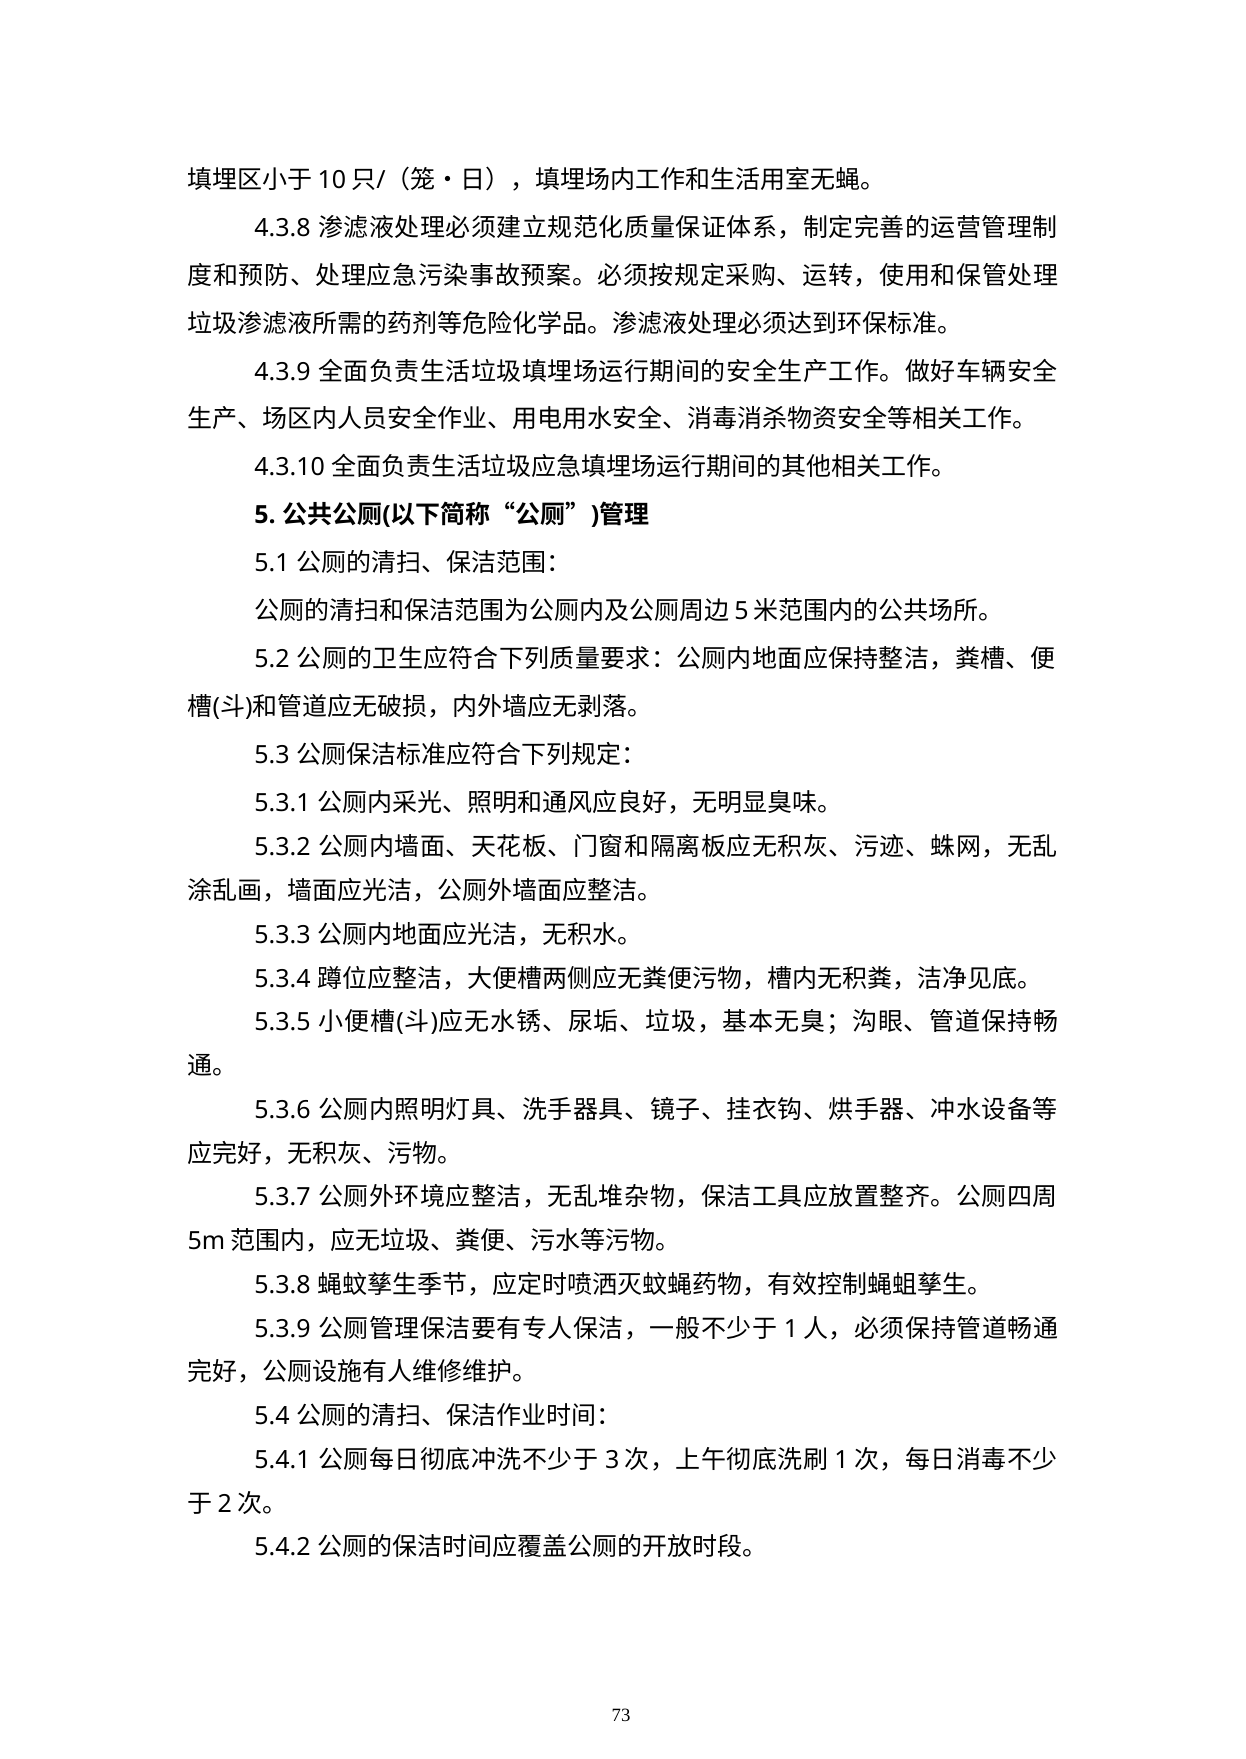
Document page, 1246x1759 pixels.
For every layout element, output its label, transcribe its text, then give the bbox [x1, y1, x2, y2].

text 5.3 公厕保洁标准应符合下列规定： [187, 725, 1058, 773]
text 5.1 公厕的清扫、保洁范围： [187, 533, 1058, 581]
text 5.3.9 公厕管理保洁要有专人保洁，一般不少于1人，必须保持管道畅通完好，公厕设施有人维修维护。 [187, 1302, 1058, 1389]
text 5.3.7 公厕外环境应整洁，无乱堆杂物，保洁工具应放置整齐。公厕四周5m范围内，应无垃圾、粪便、污水等污物。 [187, 1171, 1058, 1258]
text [187, 150, 1058, 198]
text 5.4.1 公厕每日彻底冲洗不少于3次，上午彻底洗刷1次，每日消毒不少于2次。 [187, 1433, 1058, 1521]
text 5. 公共公厕(以下简称“公厕”)管理 [187, 485, 1058, 533]
text 5.4.2 公厕的保洁时间应覆盖公厕的开放时段。 [187, 1521, 1058, 1564]
text 公厕的清扫和保洁范围为公厕内及公厕周边5米范围内的公共场所。 [187, 581, 1058, 629]
text 5.3.6 公厕内照明灯具、洗手器具、镜子、挂衣钩、烘手器、冲水设备等应完好，无积灰、污物。 [187, 1083, 1058, 1171]
text 5.3.5 小便槽(斗)应无水锈、尿垢、垃圾，基本无臭；沟眼、管道保持畅通。 [187, 996, 1058, 1083]
text 5.3.3 公厕内地面应光洁，无积水。 [187, 908, 1058, 952]
text 4.3.10 全面负责生活垃圾应急填埋场运行期间的其他相关工作。 [187, 437, 1058, 485]
text 5.3.2 公厕内墙面、天花板、门窗和隔离板应无积灰、污迹、蛛网，无乱涂乱画，墙面应光洁，公厕外墙面应整洁。 [187, 821, 1058, 908]
text 5.3.8 蝇蚊孳生季节，应定时喷洒灭蚊蝇药物，有效控制蝇蛆孳生。 [187, 1258, 1058, 1302]
text 5.2 公厕的卫生应符合下列质量要求：公厕内地面应保持整洁，粪槽、便槽(斗)和管道应无破损，内外墙应无剥落。 [187, 629, 1058, 725]
text 5.4 公厕的清扫、保洁作业时间： [187, 1389, 1058, 1433]
text 4.3.8 渗滤液处理必须建立规范化质量保证体系，制定完善的运营管理制度和预防、处理应急污染事故预案。必须按规定采购、运转，使用和保管处理垃圾渗滤液所需的药剂等危险化学品。渗滤液处理必须达到环保标准。 [187, 198, 1058, 342]
text 4.3.9 全面负责生活垃圾填埋场运行期间的安全生产工作。做好车辆安全生产、场区内人员安全作业、用电用水安全、消毒消杀物资安全等相关工作。 [187, 342, 1058, 437]
text 5.3.1 公厕内采光、照明和通风应良好，无明显臭味。 [187, 773, 1058, 821]
text 5.3.4 蹲位应整洁，大便槽两侧应无粪便污物，槽内无积粪，洁净见底。 [187, 952, 1058, 996]
